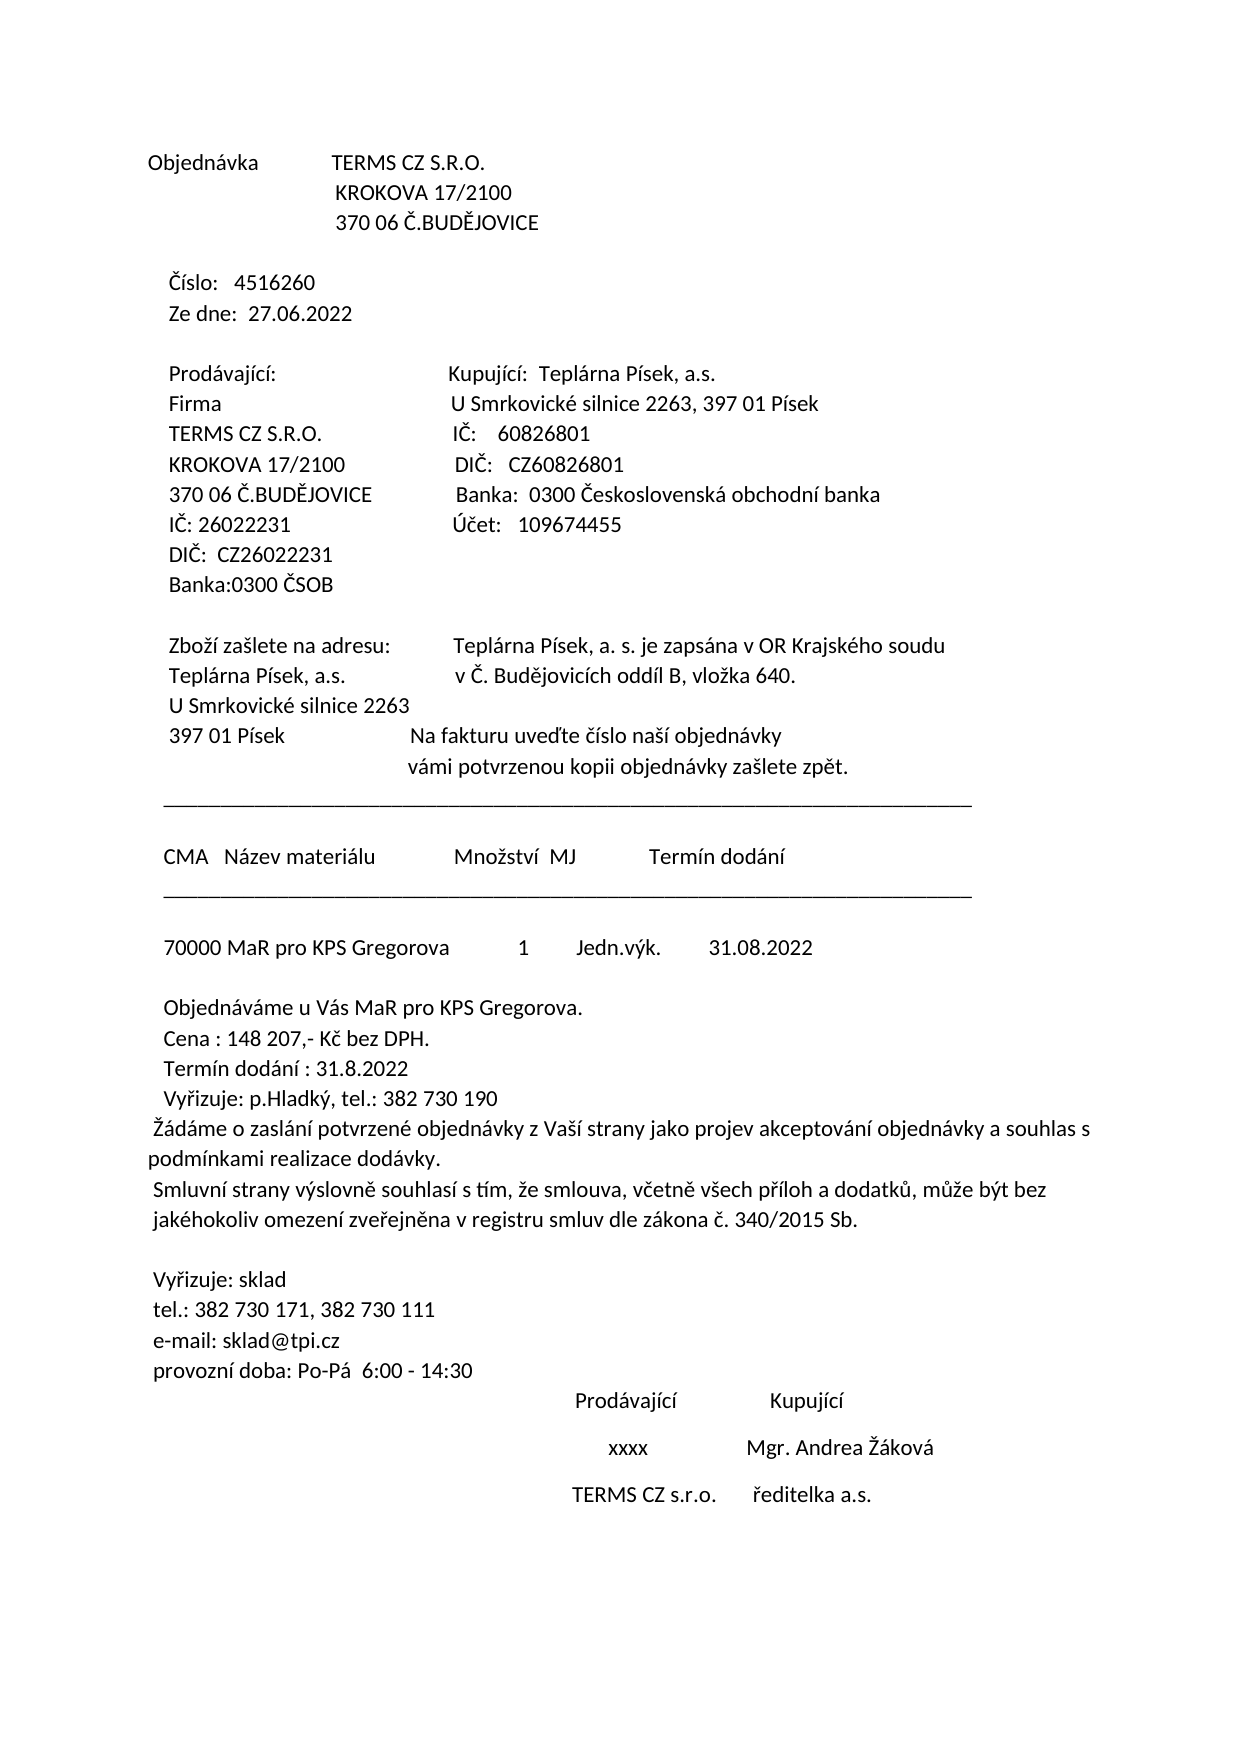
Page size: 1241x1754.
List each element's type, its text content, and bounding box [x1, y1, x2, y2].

text xxxx Mgr. Andrea Žáková [148, 1433, 1093, 1461]
text TERMS CZ s.r.o. ředitelka a.s. [148, 1480, 1093, 1508]
text provozní doba: Po-Pá 6:00 - 14:30 Prodávající Kupující [148, 1356, 1093, 1414]
text Objednávka TERMS CZ S.R.O. KROKOVA 17/2100 370 06 Č.BUDĚJOVICE Číslo: 4516260 Ze dne: 27.06.2022 Prodávající: Kupující: Teplárna Písek, a.s. Firma U Smrkovické silnice 2263, 397 01 Písek TERMS CZ S.R.O. IČ: 60826801 KROKOVA 17/2100 DIČ: CZ60826801 370 06 Č.BUDĚJOVICE Banka: 0300 Československá obchodní banka IČ: 26022231 Účet: 109674455 DIČ: CZ26022231 Banka:0300 ČSOB Zboží zašlete na adresu: Teplárna Písek, a. s. je zapsána v OR Krajského soudu Teplárna Písek, a.s. v Č. Budějovicích oddíl B, vložka 640. U Smrkovické silnice 2263 397 01 Písek Na fakturu uveďte číslo naší objednávky vámi potvrzenou kopii objednávky zašlete zpět. _______________________________________________________________________ CMA Název materiálu Množství MJ Termín dodání _______________________________________________________________________ 70000 MaR pro KPS Gregorova 1 Jedn.výk. 31.08.2022 Objednáváme u Vás MaR pro KPS Gregorova. Cena : 148 207,- Kč bez DPH. Termín dodání : 31.8.2022 Vyřizuje: p.Hladký, tel.: 382 730 190 Žádáme o zaslání potvrzené objednávky z Vaší strany jako projev akceptování objednávky a souhlas s podmínkami realizace dodávky. Smluvní strany výslovně souhlasí s tím, že smlouva, včetně všech příloh a dodatků, může být bez jakéhokoliv omezení zveřejněna v registru smluv dle zákona č. 340/2015 Sb. Vyřizuje: sklad tel.: 382 730 171, 382 730 111 e-mail: sklad@tpi.cz [148, 148, 1093, 1354]
